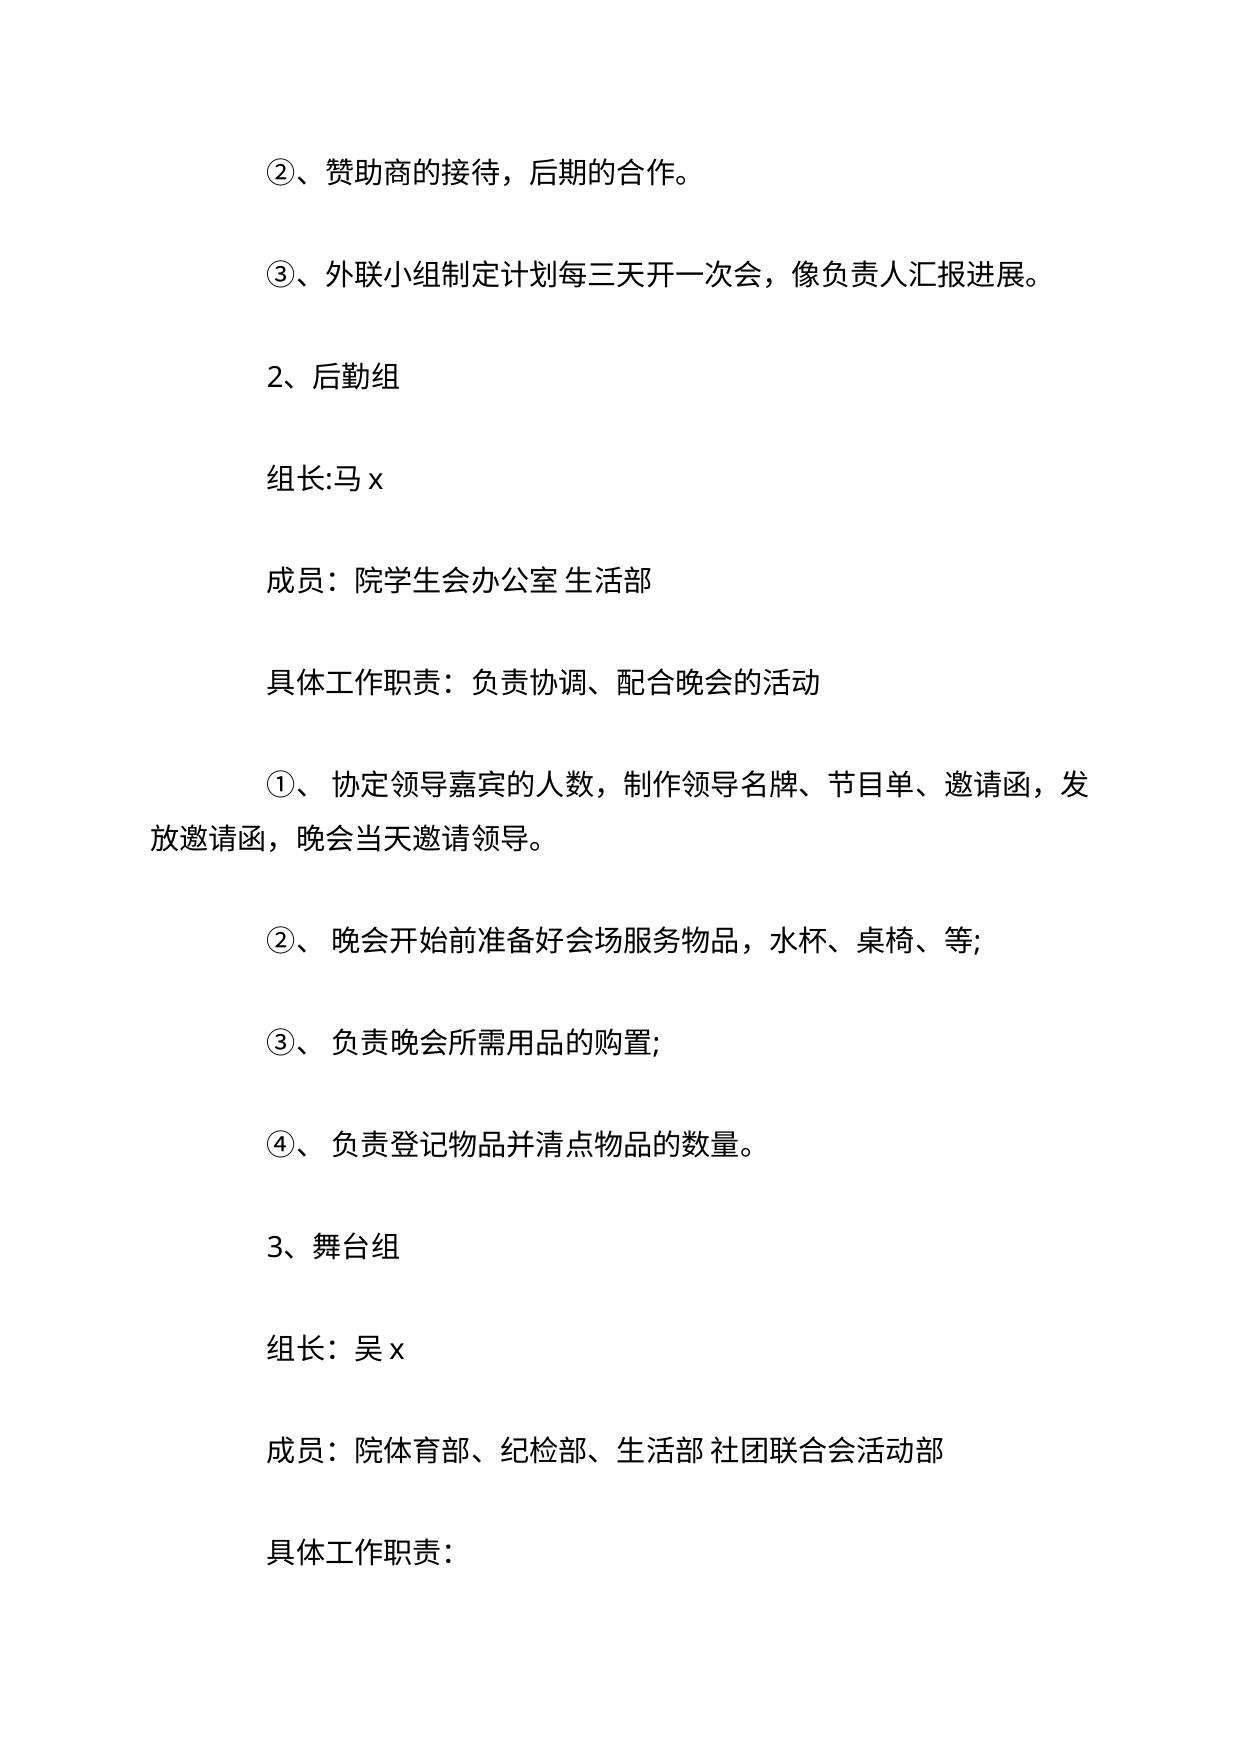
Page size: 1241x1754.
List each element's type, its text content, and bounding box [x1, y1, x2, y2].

text 组长：吴x [150, 1325, 1090, 1368]
text ③、 负责晚会所需用品的购置; [150, 1020, 1090, 1062]
text 具体工作职责：负责协调、配合晚会的活动 [150, 659, 1090, 702]
text ②、 晚会开始前准备好会场服务物品，水杯、桌椅、等; [150, 918, 1090, 960]
text 成员：院体育部、纪检部、生活部 社团联合会活动部 [150, 1427, 1090, 1470]
text 2、后勤组 [150, 353, 1090, 396]
text 3、舞台组 [150, 1223, 1090, 1266]
text ①、 协定领导嘉宾的人数，制作领导名牌、节目单、邀请函，发放邀请函，晚会当天邀请领导。 [150, 761, 1090, 858]
text 组长:马x [150, 456, 1090, 498]
text ③、外联小组制定计划每三天开一次会，像负责人汇报进展。 [150, 252, 1090, 294]
text 成员：院学生会办公室 生活部 [150, 557, 1090, 600]
text 具体工作职责： [150, 1529, 1090, 1571]
text ②、赞助商的接待，后期的合作。 [150, 150, 1090, 192]
text ④、 负责登记物品并清点物品的数量。 [150, 1122, 1090, 1164]
